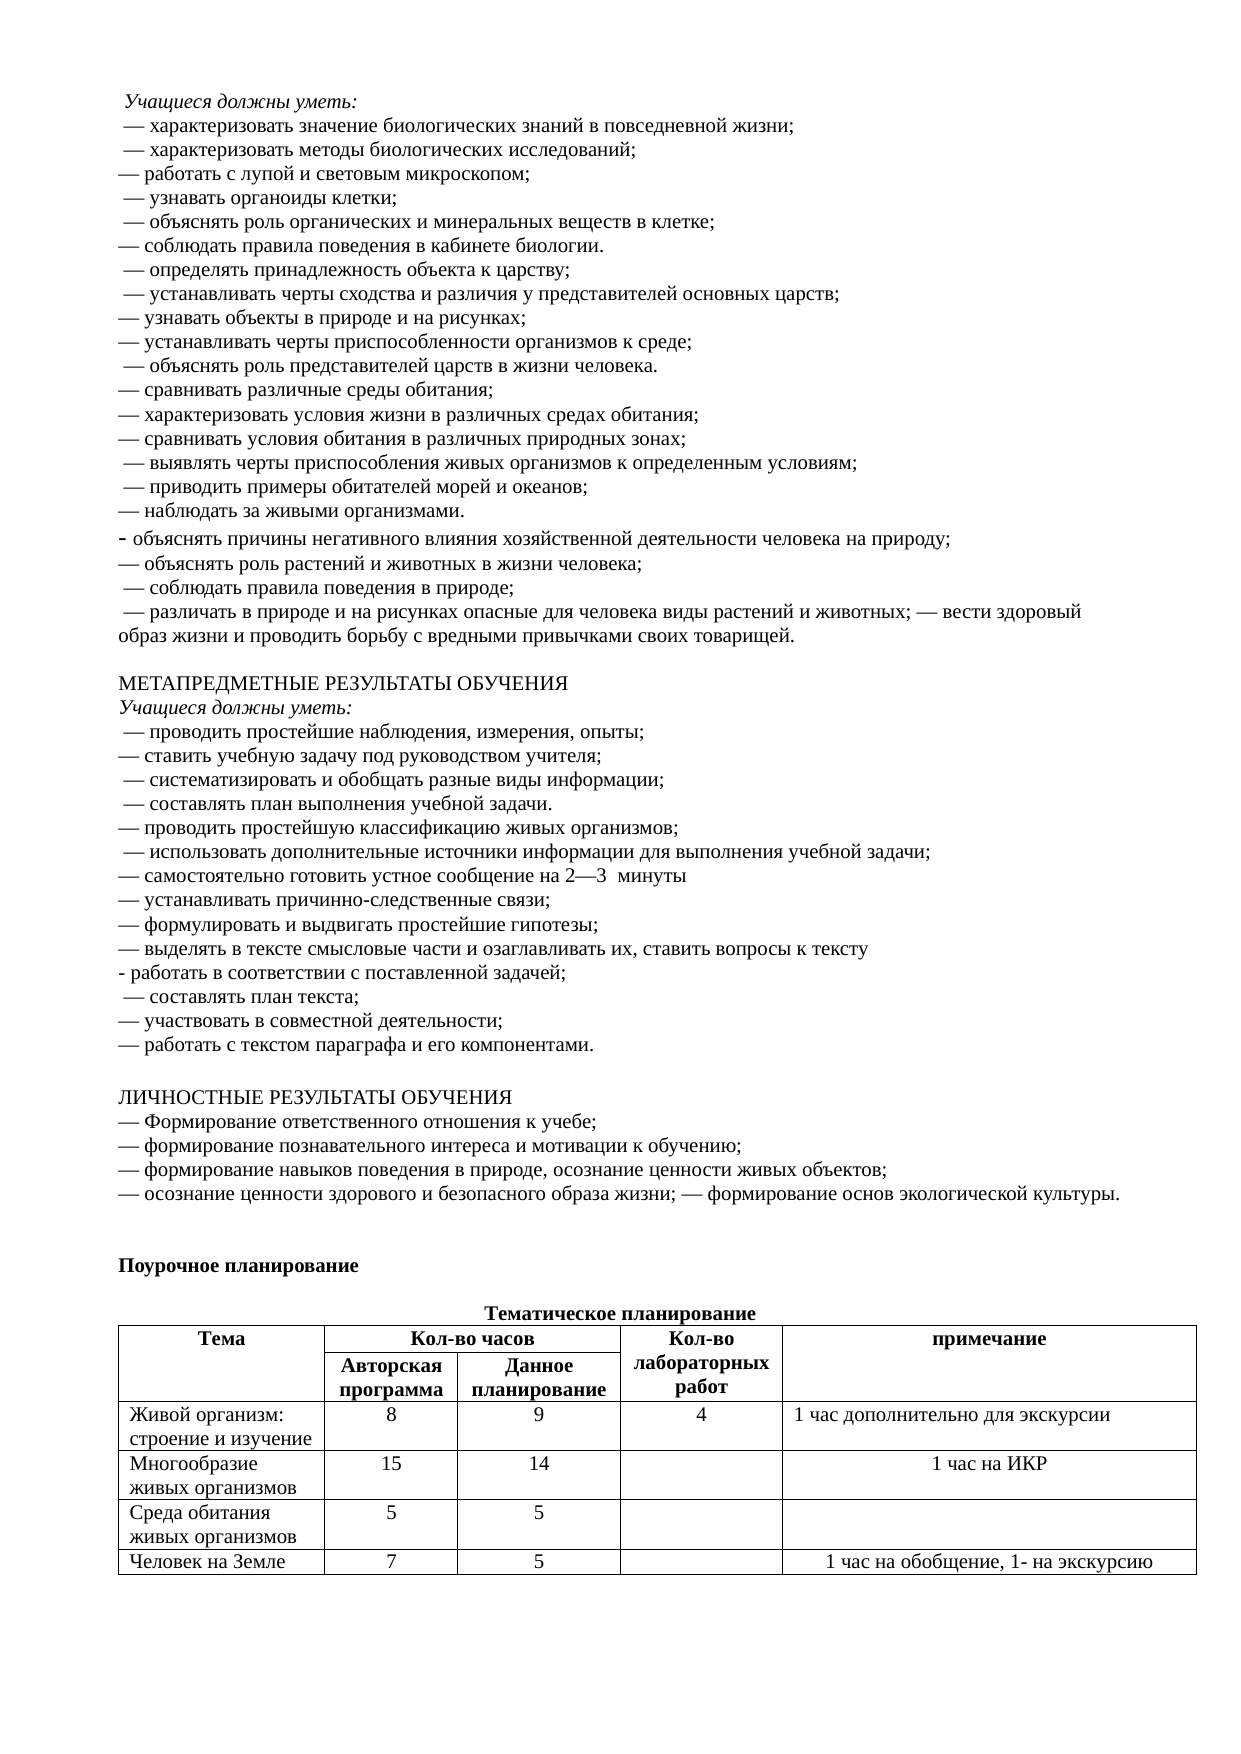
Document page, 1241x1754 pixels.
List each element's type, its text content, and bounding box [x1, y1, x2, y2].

text — проводить простейшие наблюдения, измерения, опыты; [118, 719, 1122, 743]
text — формирование познавательного интереса и мотивации к обучению; [118, 1133, 1122, 1157]
text Поурочное планирование [118, 1253, 1122, 1277]
text — составлять план текста; [118, 984, 1122, 1008]
text — проводить простейшую классификацию живых организмов; [118, 815, 1122, 839]
text — соблюдать правила поведения в кабинете биологии. [118, 233, 1122, 257]
table_cell Данное планирование [458, 1353, 620, 1401]
text — различать в природе и на рисунках опасные для человека виды растений и животных; — вести здоровый образ жизни и проводить борьбу с вредными привычками своих товарищей. [118, 599, 1122, 647]
table_header Тема [119, 1326, 324, 1401]
text — работать с лупой и световым микроскопом; [118, 161, 1122, 185]
text — формирование навыков поведения в природе, осознание ценности живых объектов; [118, 1157, 1122, 1181]
table_cell 15 [325, 1451, 457, 1499]
text — осознание ценности здорового и безопасного образа жизни; — формирование основ экологической культуры. [118, 1181, 1122, 1205]
text ЛИЧНОСТНЫЕ РЕЗУЛЬТАТЫ ОБУЧЕНИЯ [118, 1084, 1122, 1109]
text — определять принадлежность объекта к царству; [118, 257, 1122, 281]
table_cell [621, 1500, 782, 1548]
text Тематическое планирование [118, 1301, 1122, 1325]
text МЕТАПРЕДМЕТНЫЕ РЕЗУЛЬТАТЫ ОБУЧЕНИЯ [118, 671, 1122, 695]
text — характеризовать методы биологических исследований; [118, 137, 1122, 161]
text - объяснять причины негативного влияния хозяйственной деятельности человека на природу; [118, 522, 1122, 551]
text — наблюдать за живыми организмами. [118, 498, 1122, 522]
text — характеризовать условия жизни в различных средах обитания; [118, 401, 1122, 426]
text — объяснять роль представителей царств в жизни человека. [118, 353, 1122, 377]
text — Формирование ответственного отношения к учебе; [118, 1109, 1122, 1133]
text — участвовать в совместной деятельности; [118, 1008, 1122, 1032]
table_header примечание [783, 1326, 1196, 1401]
text — соблюдать правила поведения в природе; [118, 574, 1122, 599]
table_cell Человек на Земле [119, 1550, 324, 1573]
text — узнавать объекты в природе и на рисунках; [118, 305, 1122, 329]
table_cell Многообразие живых организмов [119, 1451, 324, 1499]
table_cell 1 час на обобщение, 1- на экскурсию [783, 1550, 1196, 1573]
text — выделять в тексте смысловые части и озаглавливать их, ставить вопросы к тексту [118, 936, 1122, 959]
table_cell 5 [325, 1500, 457, 1548]
text — работать с текстом параграфа и его компонентами. [118, 1032, 1122, 1056]
text — устанавливать черты сходства и различия у представителей основных царств; [118, 281, 1122, 305]
text — использовать дополнительные источники информации для выполнения учебной задачи; [118, 839, 1122, 863]
text — составлять план выполнения учебной задачи. [118, 791, 1122, 815]
text — систематизировать и обобщать разные виды информации; [118, 767, 1122, 791]
text — приводить примеры обитателей морей и океанов; [118, 474, 1122, 498]
table_cell [621, 1451, 782, 1499]
text — устанавливать причинно-следственные связи; [118, 887, 1122, 911]
text — формулировать и выдвигать простейшие гипотезы; [118, 911, 1122, 936]
table_cell [621, 1550, 782, 1573]
table_cell Среда обитания живых организмов [119, 1500, 324, 1548]
table_cell 1 час дополнительно для экскурсии [783, 1402, 1196, 1450]
text — сравнивать различные среды обитания; [118, 377, 1122, 401]
table_header Кол-во лабораторных работ [621, 1326, 782, 1401]
table_cell Авторская программа [325, 1353, 457, 1401]
text — выявлять черты приспособления живых организмов к определенным условиям; [118, 449, 1122, 474]
text — объяснять роль органических и минеральных веществ в клетке; [118, 209, 1122, 233]
table_cell 7 [325, 1550, 457, 1573]
table_header Кол-во часов [325, 1326, 620, 1352]
text — объяснять роль растений и животных в жизни человека; [118, 551, 1122, 574]
table_cell 4 [621, 1402, 782, 1450]
table_cell 8 [325, 1402, 457, 1450]
table_cell 1 час на ИКР [783, 1451, 1196, 1499]
table_cell 9 [458, 1402, 620, 1450]
text — самостоятельно готовить устное сообщение на 2—3 минуты [118, 863, 1122, 887]
text Учащиеся должны уметь: [118, 695, 1122, 719]
table_cell Живой организм: строение и изучение [119, 1402, 324, 1450]
text Учащиеся должны уметь: [118, 89, 1122, 113]
table_cell 14 [458, 1451, 620, 1499]
table_cell 5 [458, 1550, 620, 1573]
text — устанавливать черты приспособленности организмов к среде; [118, 329, 1122, 353]
text — ставить учебную задачу под руководством учителя; [118, 743, 1122, 767]
text — характеризовать значение биологических знаний в повседневной жизни; [118, 113, 1122, 137]
text — сравнивать условия обитания в различных природных зонах; [118, 426, 1122, 449]
table_cell 5 [458, 1500, 620, 1548]
text — узнавать органоиды клетки; [118, 185, 1122, 209]
text - работать в соответствии с поставленной задачей; [118, 959, 1122, 984]
table_cell [783, 1500, 1196, 1548]
